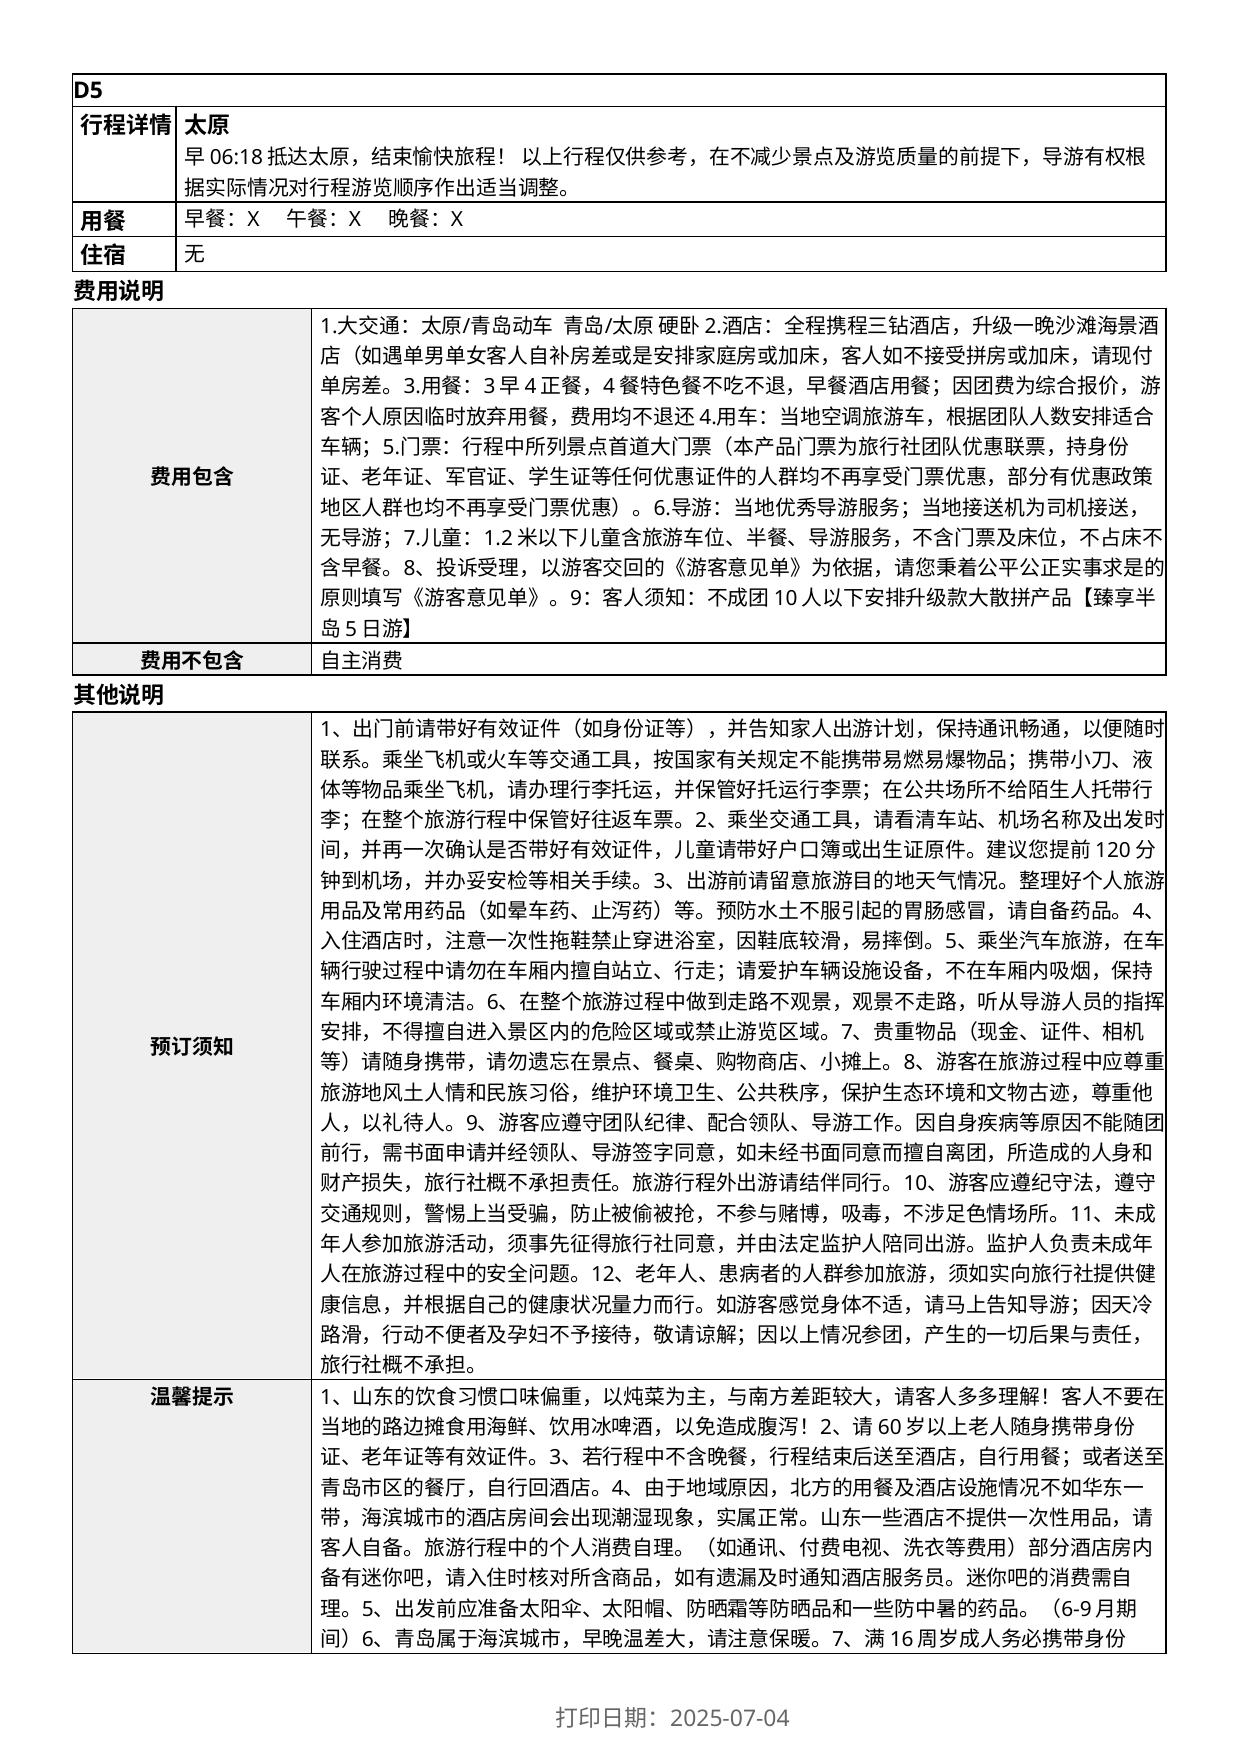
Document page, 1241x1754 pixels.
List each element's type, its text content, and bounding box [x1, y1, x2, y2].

table_cell 无 [177, 237, 1165, 271]
table_cell 住宿 [73, 237, 175, 271]
table_cell 早餐：X 午餐：X 晚餐：X [177, 203, 1165, 236]
text 费用说明 [73, 273, 1167, 306]
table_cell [312, 1380, 1165, 1652]
table_cell 自主消费 [312, 644, 1165, 674]
table_header 费用包含 [73, 309, 311, 642]
table_cell 太原 早06:18抵达太原，结束愉快旅程！ [177, 107, 1165, 201]
table_header 预订须知 [73, 713, 311, 1378]
table_header 1.大交通：太原/青岛动车 青岛/太原 硬卧 [312, 309, 1165, 642]
table_cell 行程详情 [73, 107, 175, 201]
table_cell D5 [73, 75, 1165, 106]
table_cell 温馨提示 [73, 1380, 311, 1652]
table_header 1、出门前请带好有效证件（如身份证等），并告知家人出游计划，保持通讯畅通，以便随时联系。乘坐飞机或火车等交通工具，按国家有关规定不能携带易燃易爆物品；携带小刀、液体等物品乘坐飞机，请办理行李托运，并保管好托运行李票；在公共场所不给陌生人托带行李；在整个旅游行程中保管好往返车票。 [312, 713, 1165, 1378]
table_cell 费用不包含 [73, 644, 311, 674]
text 其他说明 [73, 677, 1167, 710]
table_cell 用餐 [73, 203, 175, 236]
